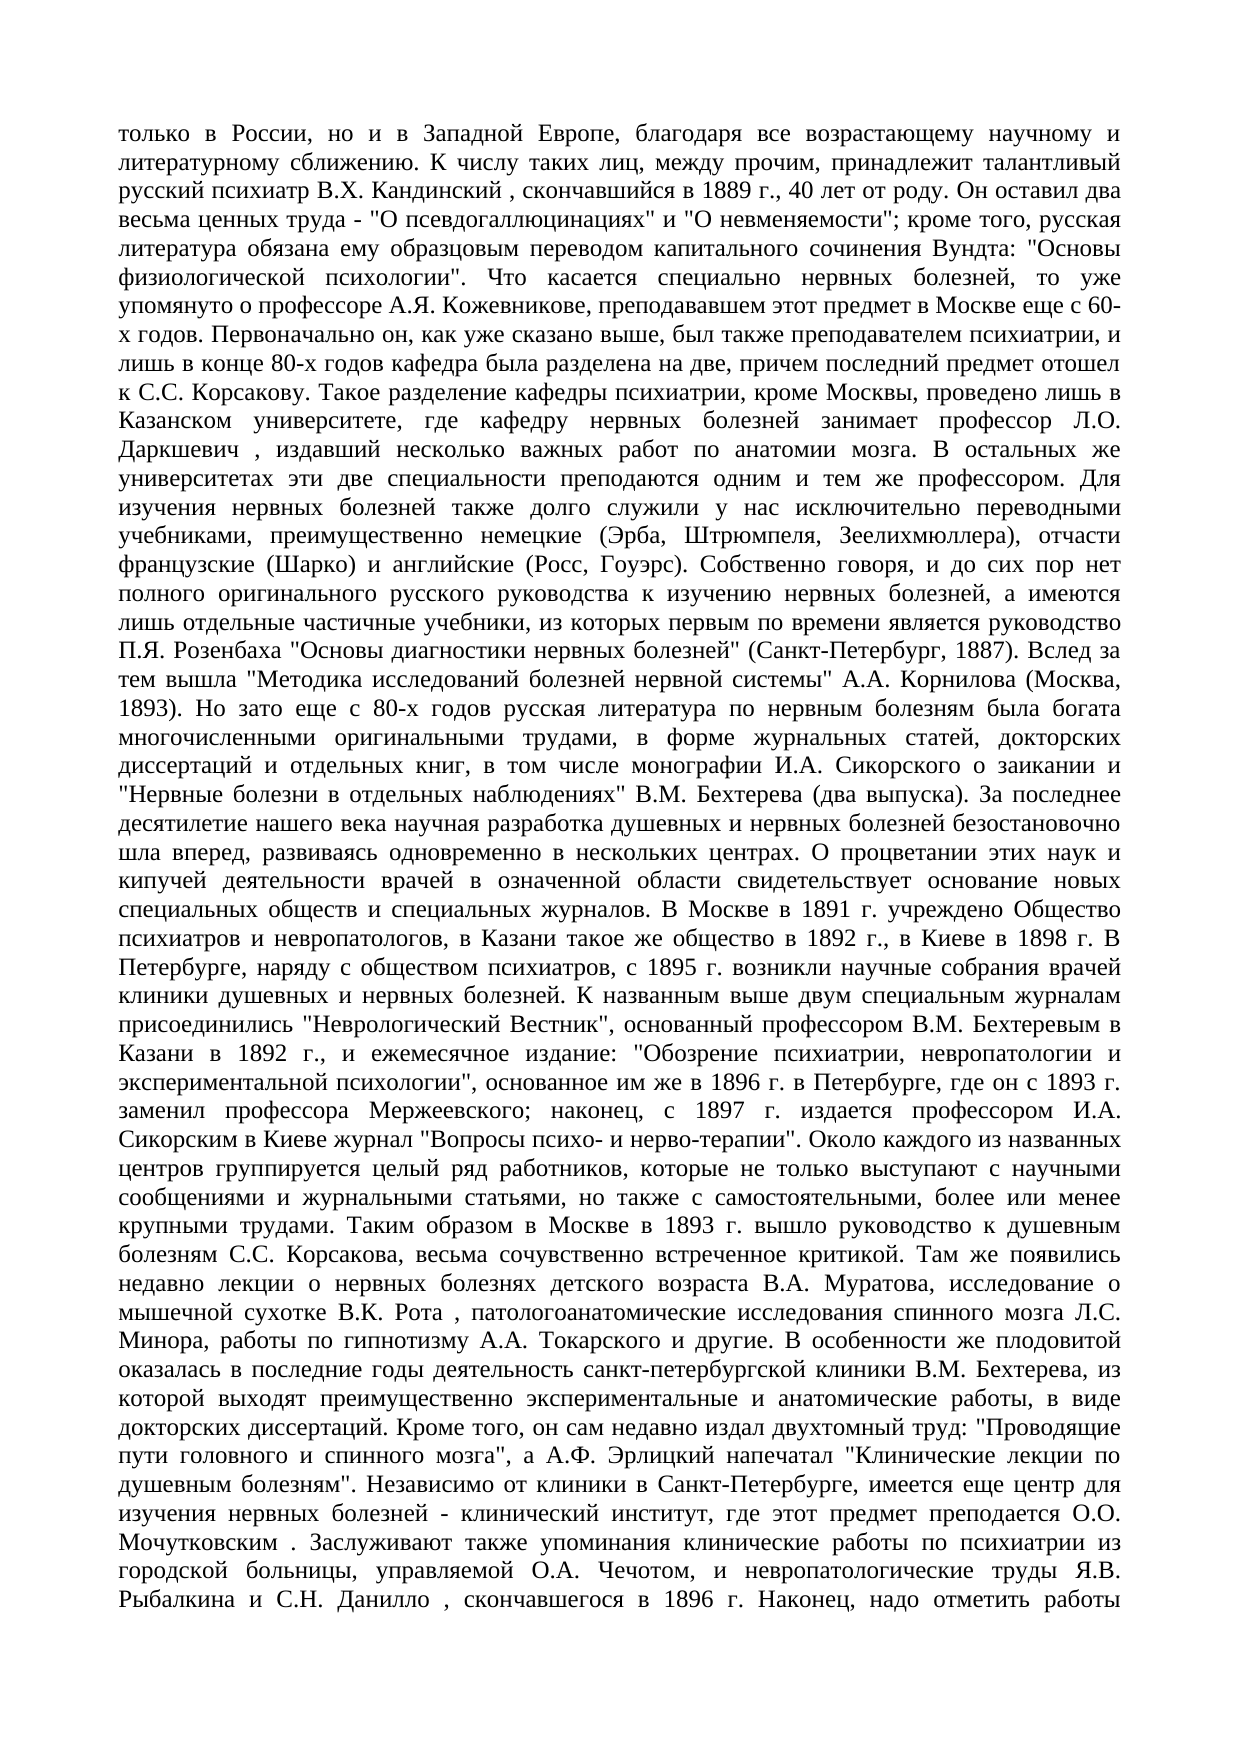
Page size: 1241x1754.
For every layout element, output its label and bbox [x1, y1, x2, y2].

text [118, 118, 1122, 1613]
